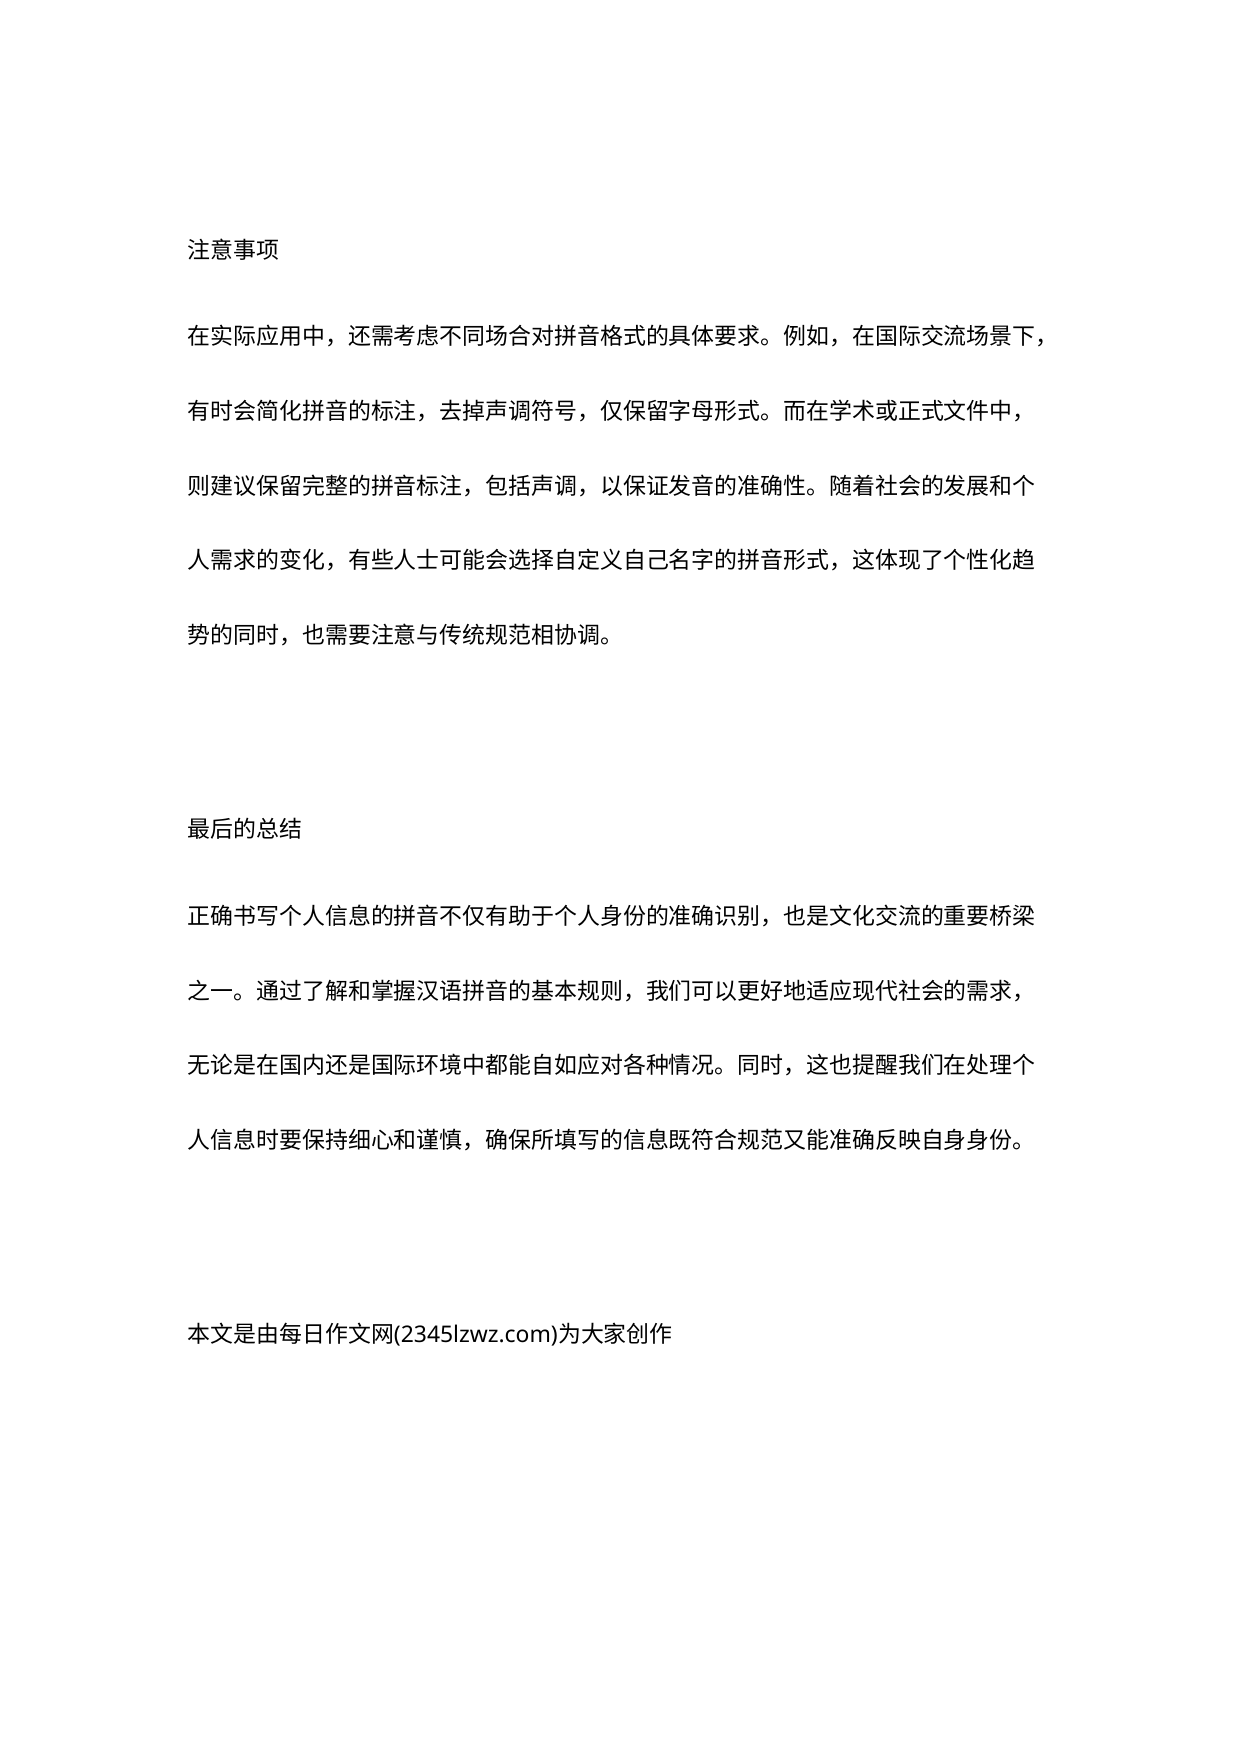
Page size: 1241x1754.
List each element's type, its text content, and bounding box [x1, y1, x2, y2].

text 正确书写个人信息的拼音不仅有助于个人身份的准确识别，也是文化交流的重要桥梁之一。通过了解和掌握汉语拼音的基本规则，我们可以更好地适应现代社会的需求，无论是在国内还是国际环境中都能自如应对各种情况。同时，这也提醒我们在处理个人信息时要保持细心和谨慎，确保所填写的信息既符合规范又能准确反映自身身份。 [187, 882, 1053, 1171]
text 在实际应用中，还需考虑不同场合对拼音格式的具体要求。例如，在国际交流场景下，有时会简化拼音的标注，去掉声调符号，仅保留字母形式。而在学术或正式文件中，则建议保留完整的拼音标注，包括声调，以保证发音的准确性。随着社会的发展和个人需求的变化，有些人士可能会选择自定义自己名字的拼音形式，这体现了个性化趋势的同时，也需要注意与传统规范相协调。 [187, 302, 1053, 666]
text 注意事项 [187, 216, 1053, 281]
text 本文是由每日作文网(2345lzwz.com)为大家创作 [187, 1300, 1053, 1365]
text 最后的总结 [187, 795, 1053, 860]
